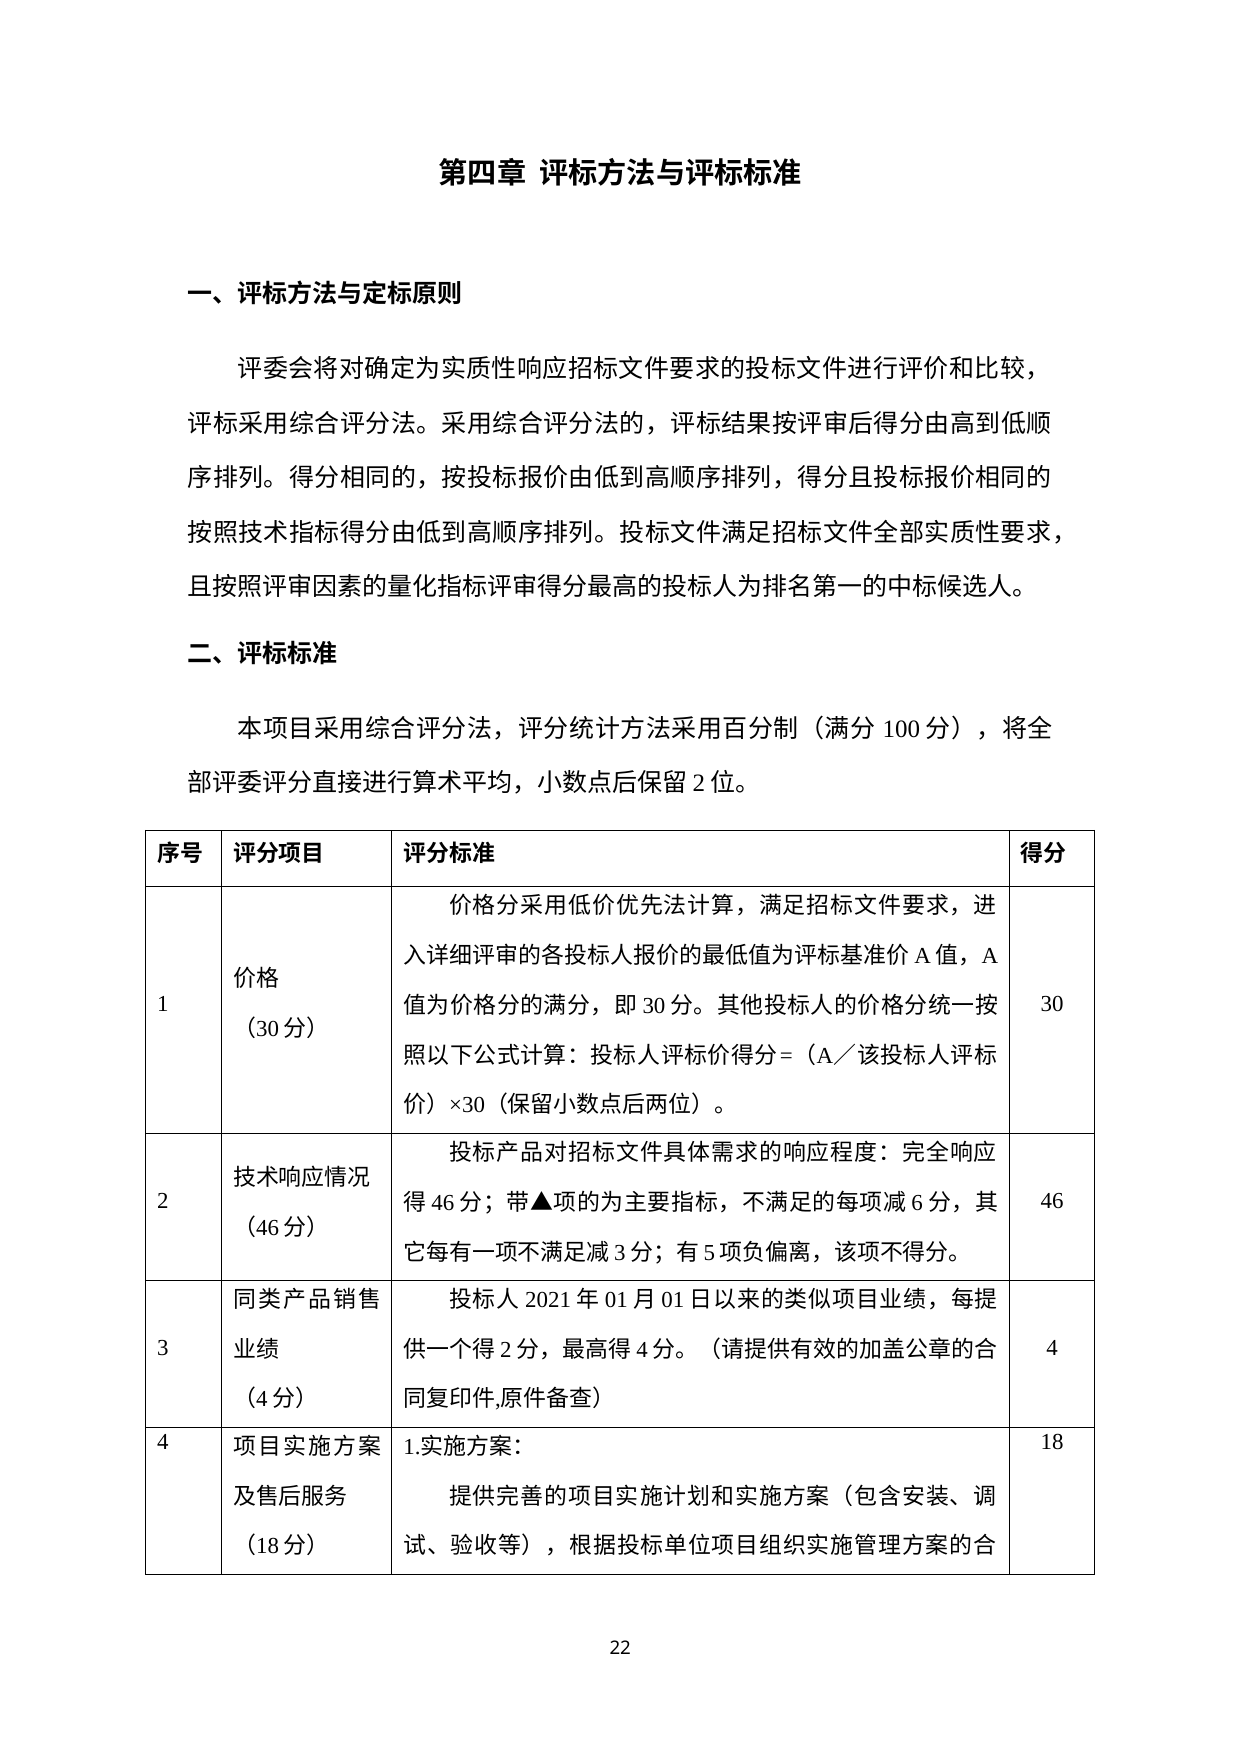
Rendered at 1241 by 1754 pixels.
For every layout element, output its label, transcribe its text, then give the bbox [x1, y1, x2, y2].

table_cell 18 [1010, 1428, 1094, 1574]
table_cell 3 [146, 1281, 221, 1427]
text 评委会将对确定为实质性响应招标文件要求的投标文件进行评价和比较，评标采用综合评分法。采用综合评分法的，评标结果按评审后得分由高到低顺序排列。得分相同的，按投标报价由低到高顺序排列，得分且投标报价相同的按照技术指标得分由低到高顺序排列。投标文件满足招标文件全部实质性要求，且按照评审因素的量化指标评审得分最高的投标人为排名第一的中标候选人。 [187, 349, 1053, 603]
text 本项目采用综合评分法，评分统计方法采用百分制（满分100分），将全部评委评分直接进行算术平均，小数点后保留2位。 [187, 708, 1053, 799]
table_cell 价格 （30分） [222, 887, 391, 1133]
table_cell 项目实施方案及售后服务 （18分） [222, 1428, 391, 1574]
subtitle 第四章 评标方法与评标标准 [187, 150, 1053, 192]
table_cell 技术响应情况 （46分） [222, 1134, 391, 1280]
table_cell 价格分采用低价优先法计算，满足招标文件要求，进入详细评审的各投标人报价的最低值为评标基准价A值，A值为价格分的满分，即30分。其他投标人的价格分统一按照以下公式计算：投标人评标价得分=（A／该投标人评标价）×30（保留小数点后两位）。 [392, 887, 1009, 1133]
text 一、评标方法与定标原则 [187, 274, 1053, 310]
table_cell 4 [146, 1428, 221, 1574]
table_header 评分项目 [222, 831, 391, 886]
table_cell 投标人2021年01月01日以来的类似项目业绩，每提供一个得2分，最高得4分。（请提供有效的加盖公章的合同复印件,原件备查） [392, 1281, 1009, 1427]
table_cell 同类产品销售业绩 （4分） [222, 1281, 391, 1427]
table_header 得分 [1010, 831, 1094, 886]
table_cell 46 [1010, 1134, 1094, 1280]
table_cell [392, 1428, 1009, 1574]
table_cell 2 [146, 1134, 221, 1280]
table_cell 1 [146, 887, 221, 1133]
text 二、评标标准 [187, 633, 1053, 669]
table_cell 4 [1010, 1281, 1094, 1427]
table_header 序号 [146, 831, 221, 886]
table_header 评分标准 [392, 831, 1009, 886]
table_cell 30 [1010, 887, 1094, 1133]
table_cell 投标产品对招标文件具体需求的响应程度：完全响应得46分；带▲项的为主要指标，不满足的每项减6分，其它每有一项不满足减3分；有5项负偏离，该项不得分。 [392, 1134, 1009, 1280]
